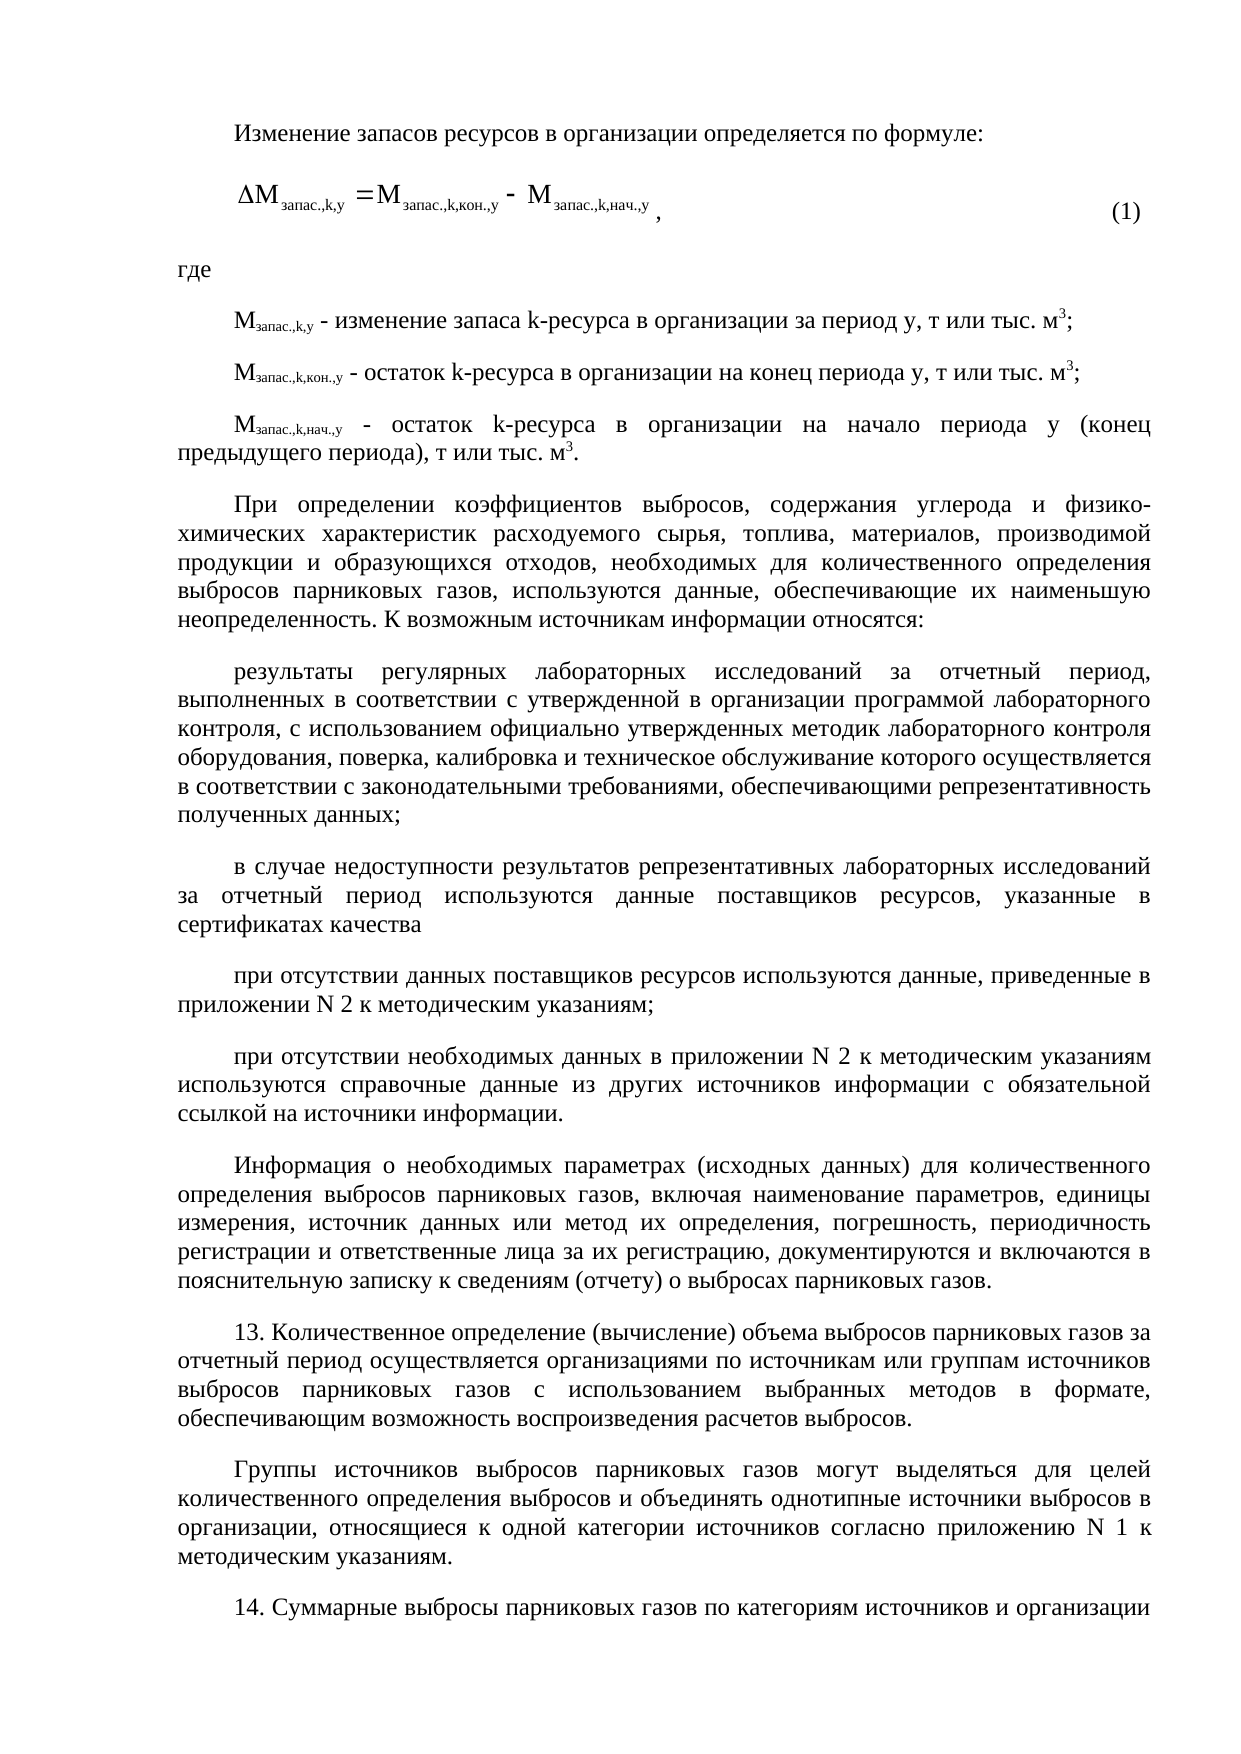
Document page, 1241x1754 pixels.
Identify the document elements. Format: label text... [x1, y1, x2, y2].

text Mзапас.,k,кон.,y - остаток k-ресурса в организации на конец периода y, т или тыс. м3; [177, 357, 1152, 386]
text 13. Количественное определение (вычисление) объема выбросов парниковых газов за отчетный период осуществляется организациями по источникам или группам источников выбросов парниковых газов с использованием выбранных методов в формате, обеспечивающим возможность воспроизведения расчетов выбросов. [177, 1317, 1152, 1432]
text Mзапас.,k,y - изменение запаса k-ресурса в организации за период y, т или тыс. м3; [177, 305, 1152, 334]
text при отсутствии необходимых данных в приложении N 2 к методическим указаниям используются справочные данные из других источников информации с обязательной ссылкой на источники информации. [177, 1041, 1152, 1127]
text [177, 1592, 1152, 1621]
text Группы источников выбросов парниковых газов могут выделяться для целей количественного определения выбросов и объединять однотипные источники выбросов в организации, относящиеся к одной категории источников согласно приложению N 1 к методическим указаниям. [177, 1454, 1152, 1569]
text где [177, 254, 1152, 282]
text , (1) [177, 176, 1152, 225]
text в случае недоступности результатов репрезентативных лабораторных исследований за отчетный период используются данные поставщиков ресурсов, указанные в сертификатах качества [177, 851, 1152, 937]
text При определении коэффициентов выбросов, содержания углерода и физико-химических характеристик расходуемого сырья, топлива, материалов, производимой продукции и образующихся отходов, необходимых для количественного определения выбросов парниковых газов, используются данные, обеспечивающие их наименьшую неопределенность. К возможным источникам информации относятся: [177, 489, 1152, 633]
text Mзапас.,k,нач.,y - остаток k-ресурса в организации на начало периода y (конец предыдущего периода), т или тыс. м3. [177, 409, 1152, 466]
text Информация о необходимых параметрах (исходных данных) для количественного определения выбросов парниковых газов, включая наименование параметров, единицы измерения, источник данных или метод их определения, погрешность, периодичность регистрации и ответственные лица за их регистрацию, документируются и включаются в пояснительную записку к сведениям (отчету) о выбросах парниковых газов. [177, 1150, 1152, 1294]
text Изменение запасов ресурсов в организации определяется по формуле: [177, 118, 1152, 147]
text результаты регулярных лабораторных исследований за отчетный период, выполненных в соответствии с утвержденной в организации программой лабораторного контроля, с использованием официально утвержденных методик лабораторного контроля оборудования, поверка, калибровка и техническое обслуживание которого осуществляется в соответствии с законодательными требованиями, обеспечивающими репрезентативность полученных данных; [177, 656, 1152, 828]
text при отсутствии данных поставщиков ресурсов используются данные, приведенные в приложении N 2 к методическим указаниям; [177, 960, 1152, 1018]
